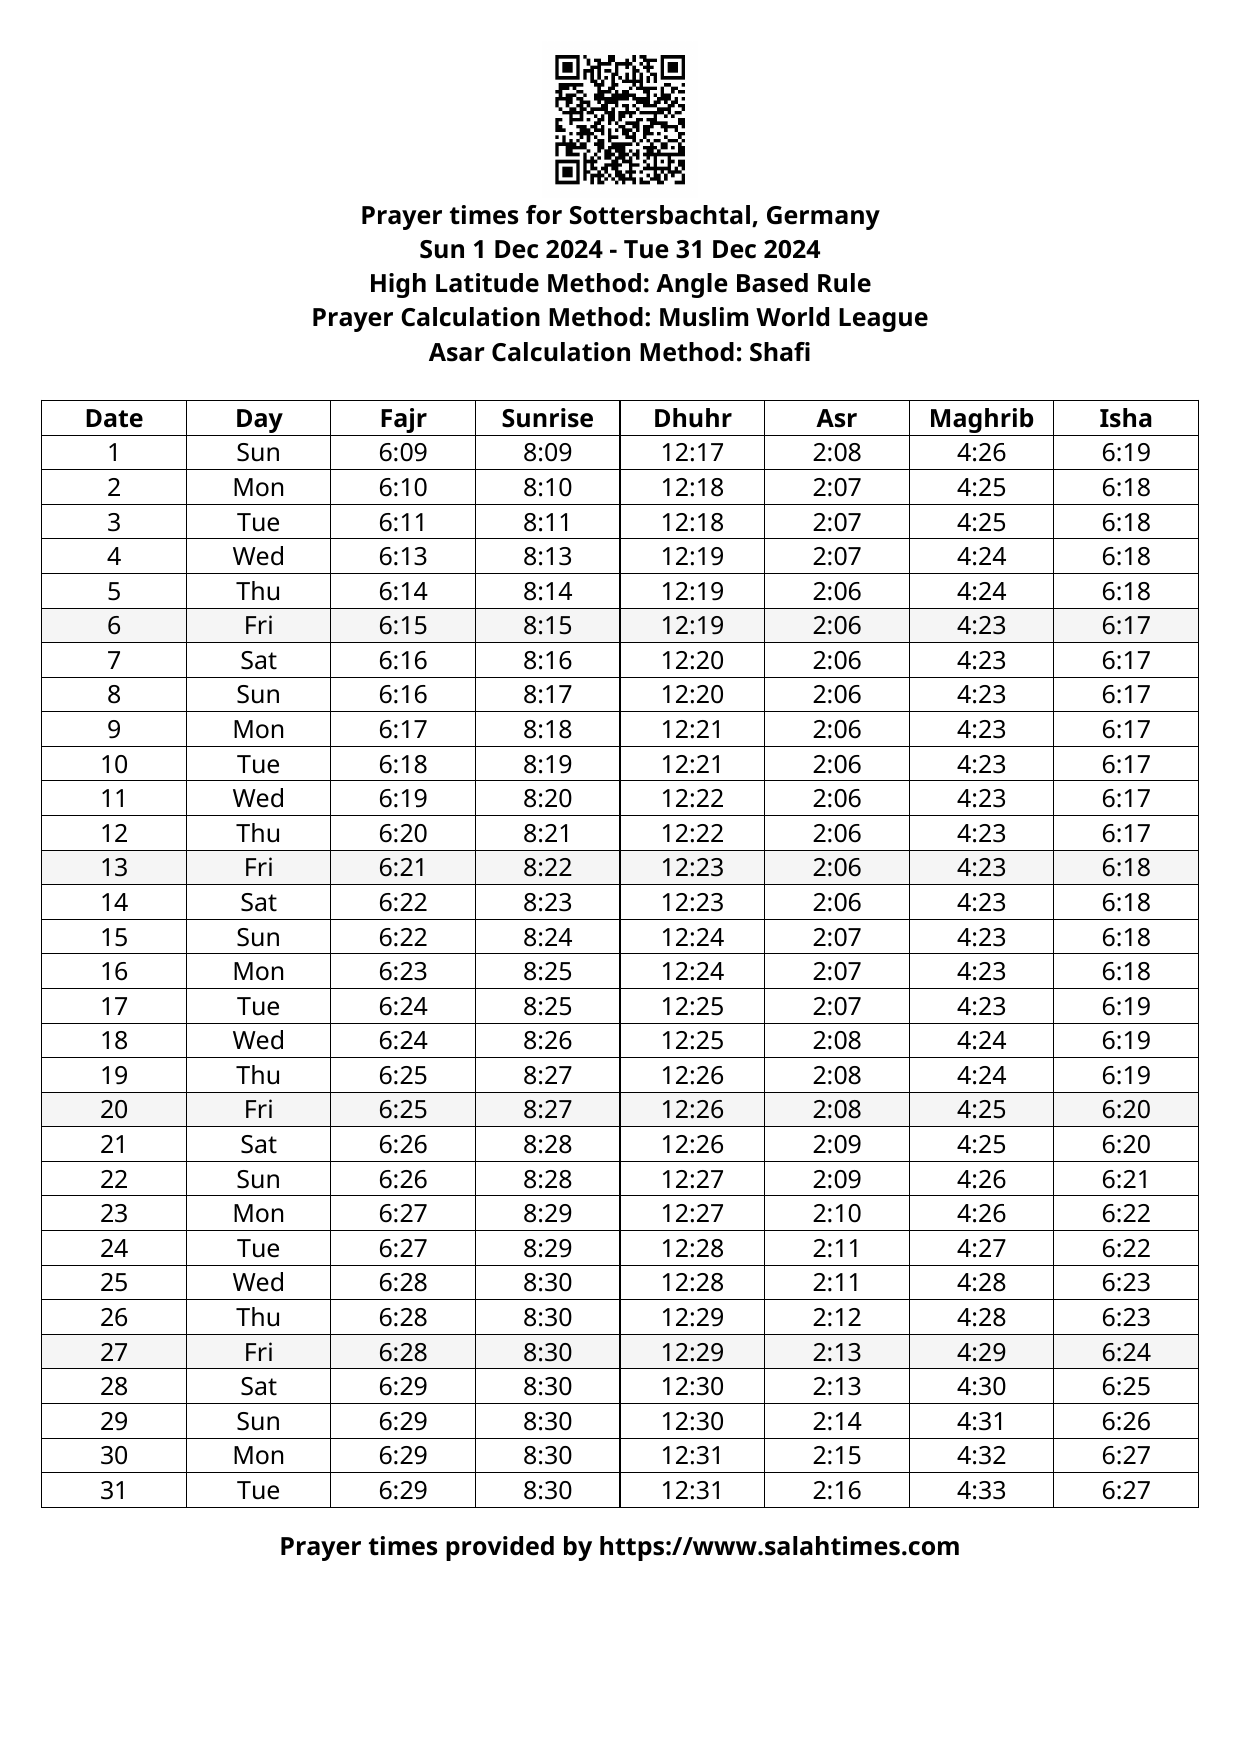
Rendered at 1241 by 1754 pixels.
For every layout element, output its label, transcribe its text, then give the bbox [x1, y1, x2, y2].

table_cell 12:23 [621, 851, 764, 884]
table_cell Tue [187, 747, 330, 780]
table_cell 6:17 [1054, 678, 1198, 711]
table_cell 2:07 [765, 954, 909, 988]
table_cell 12:28 [621, 1266, 764, 1299]
table_cell 12:17 [621, 436, 764, 469]
table_header Maghrib [910, 401, 1053, 434]
table_cell 2:06 [765, 747, 909, 780]
table_cell 28 [42, 1369, 186, 1403]
table_cell 20 [42, 1093, 186, 1126]
table_header Isha [1054, 401, 1198, 434]
table_cell 6:21 [1054, 1162, 1198, 1195]
table_cell 7 [42, 643, 186, 677]
table_cell 6:18 [1054, 539, 1198, 573]
table_cell 6:17 [1054, 643, 1198, 677]
table_cell 26 [42, 1300, 186, 1334]
table_cell 12:30 [621, 1369, 764, 1403]
table_cell 8:26 [476, 1024, 619, 1057]
table_cell 6:20 [331, 816, 475, 849]
table_cell 6:23 [1054, 1266, 1198, 1299]
table_cell 6:28 [331, 1266, 475, 1299]
table_cell 25 [42, 1266, 186, 1299]
table_cell 4:30 [910, 1369, 1053, 1403]
table_cell 12:26 [621, 1093, 764, 1126]
table_cell 9 [42, 712, 186, 746]
table_cell 23 [42, 1196, 186, 1230]
table_header Day [187, 401, 330, 434]
table_cell 8:29 [476, 1196, 619, 1230]
table_cell 6:27 [1054, 1473, 1198, 1507]
table_cell 10 [42, 747, 186, 780]
table_cell 12:23 [621, 885, 764, 919]
table_cell 6:19 [1054, 1058, 1198, 1092]
table_cell 6:24 [1054, 1335, 1198, 1368]
table_cell 6:19 [1054, 1024, 1198, 1057]
table_cell 6:27 [331, 1196, 475, 1230]
table_cell 19 [42, 1058, 186, 1092]
table_cell 4:24 [910, 539, 1053, 573]
table_cell 4:23 [910, 954, 1053, 988]
table_cell 12:30 [621, 1404, 764, 1437]
table_cell 12:29 [621, 1335, 764, 1368]
table_cell 6:27 [331, 1231, 475, 1264]
table_cell 2:07 [765, 989, 909, 1022]
table_cell 15 [42, 920, 186, 953]
table_cell 8:20 [476, 781, 619, 815]
table_cell 6:19 [1054, 989, 1198, 1022]
table_cell 4:23 [910, 712, 1053, 746]
table_cell 11 [42, 781, 186, 815]
table_cell Wed [187, 1024, 330, 1057]
table_cell 12:24 [621, 954, 764, 988]
table_cell 12:19 [621, 574, 764, 607]
table_header Asr [765, 401, 909, 434]
table_cell 12:20 [621, 678, 764, 711]
table_cell 6:18 [1054, 505, 1198, 538]
table_cell Thu [187, 1300, 330, 1334]
table_cell 4:28 [910, 1300, 1053, 1334]
table_cell 2:12 [765, 1300, 909, 1334]
table_cell 12:31 [621, 1439, 764, 1472]
table_cell 2:06 [765, 851, 909, 884]
table_cell 17 [42, 989, 186, 1022]
table_cell 6:18 [1054, 851, 1198, 884]
table_cell 2:09 [765, 1162, 909, 1195]
table_cell 8:14 [476, 574, 619, 607]
table_cell 6:18 [1054, 885, 1198, 919]
table_cell 6:22 [1054, 1231, 1198, 1264]
table_cell 2:08 [765, 1093, 909, 1126]
table_cell 8:30 [476, 1369, 619, 1403]
table_cell 6:21 [331, 851, 475, 884]
table_cell 6:19 [331, 781, 475, 815]
text Prayer Calculation Method: Muslim World League [42, 300, 1198, 334]
table_cell Thu [187, 816, 330, 849]
table_cell Fri [187, 1335, 330, 1368]
table_cell Thu [187, 574, 330, 607]
table_cell Fri [187, 1093, 330, 1126]
table_cell 8:22 [476, 851, 619, 884]
table_cell 12:26 [621, 1058, 764, 1092]
table_cell 6:29 [331, 1439, 475, 1472]
table_cell 6:26 [1054, 1404, 1198, 1437]
table_cell 8 [42, 678, 186, 711]
table_cell 8:09 [476, 436, 619, 469]
table_cell Sat [187, 1369, 330, 1403]
table_cell 8:25 [476, 954, 619, 988]
table_cell 4:28 [910, 1266, 1053, 1299]
table_cell 2:14 [765, 1404, 909, 1437]
table_cell Mon [187, 954, 330, 988]
table_cell 6:17 [1054, 609, 1198, 642]
table_cell 4:23 [910, 781, 1053, 815]
table_cell 30 [42, 1439, 186, 1472]
table_cell 8:30 [476, 1266, 619, 1299]
table_cell 12:20 [621, 643, 764, 677]
table_cell 1 [42, 436, 186, 469]
table_cell 2:08 [765, 436, 909, 469]
table_cell 6:20 [1054, 1127, 1198, 1161]
table_cell Fri [187, 851, 330, 884]
table_cell 2 [42, 470, 186, 504]
table_cell 6:25 [1054, 1369, 1198, 1403]
table_cell 8:28 [476, 1127, 619, 1161]
table_cell 8:11 [476, 505, 619, 538]
table_cell Sun [187, 678, 330, 711]
table_cell 4:23 [910, 920, 1053, 953]
table_cell 12:31 [621, 1473, 764, 1507]
table_cell 8:16 [476, 643, 619, 677]
table_cell 2:06 [765, 712, 909, 746]
table_cell Sat [187, 885, 330, 919]
table_cell 4:29 [910, 1335, 1053, 1368]
table_cell 31 [42, 1473, 186, 1507]
text Sun 1 Dec 2024 - Tue 31 Dec 2024 [42, 232, 1198, 266]
table_cell 4:23 [910, 816, 1053, 849]
table_cell 18 [42, 1024, 186, 1057]
table_cell 2:15 [765, 1439, 909, 1472]
table_cell 2:06 [765, 574, 909, 607]
table_cell 21 [42, 1127, 186, 1161]
table_cell 6:24 [331, 989, 475, 1022]
table_cell 6:17 [1054, 747, 1198, 780]
table_cell Mon [187, 1439, 330, 1472]
table_cell 6:16 [331, 678, 475, 711]
table_cell 14 [42, 885, 186, 919]
table_cell 4:25 [910, 505, 1053, 538]
table_cell 8:17 [476, 678, 619, 711]
table_cell 12:19 [621, 539, 764, 573]
table_cell 6:09 [331, 436, 475, 469]
table_cell 6:18 [331, 747, 475, 780]
table_cell 2:07 [765, 539, 909, 573]
table_cell 8:13 [476, 539, 619, 573]
table_cell 8:18 [476, 712, 619, 746]
table_cell 2:10 [765, 1196, 909, 1230]
table_cell 6:22 [1054, 1196, 1198, 1230]
table_cell 2:13 [765, 1335, 909, 1368]
table_cell Tue [187, 1473, 330, 1507]
table_cell 12:25 [621, 1024, 764, 1057]
table_cell 4:24 [910, 574, 1053, 607]
table_cell 4:23 [910, 678, 1053, 711]
table_cell 12:19 [621, 609, 764, 642]
table_cell Wed [187, 1266, 330, 1299]
table_cell 12:25 [621, 989, 764, 1022]
table_cell 2:07 [765, 505, 909, 538]
table_cell 4:23 [910, 747, 1053, 780]
table_cell 6:18 [1054, 574, 1198, 607]
table_cell Tue [187, 1231, 330, 1264]
table_cell 2:06 [765, 885, 909, 919]
table_cell 6:19 [1054, 436, 1198, 469]
table_cell 8:30 [476, 1335, 619, 1368]
table_cell 4:26 [910, 1162, 1053, 1195]
table_cell 6:13 [331, 539, 475, 573]
table_cell 6:17 [1054, 781, 1198, 815]
table_cell 2:06 [765, 781, 909, 815]
table_cell 6:29 [331, 1473, 475, 1507]
table_cell Tue [187, 989, 330, 1022]
table_cell 13 [42, 851, 186, 884]
table_cell 2:11 [765, 1231, 909, 1264]
table_cell Tue [187, 505, 330, 538]
table_cell 6:26 [331, 1162, 475, 1195]
table_cell 2:16 [765, 1473, 909, 1507]
table_cell 12:27 [621, 1162, 764, 1195]
table_header Dhuhr [621, 401, 764, 434]
table_cell Wed [187, 781, 330, 815]
table_cell 6:16 [331, 643, 475, 677]
table_cell 8:28 [476, 1162, 619, 1195]
table_cell 2:07 [765, 470, 909, 504]
table_cell Sun [187, 920, 330, 953]
table_cell 6:18 [1054, 920, 1198, 953]
table_cell 4:25 [910, 470, 1053, 504]
table_cell 6:23 [331, 954, 475, 988]
table_cell 4:23 [910, 609, 1053, 642]
table_cell Sun [187, 436, 330, 469]
table_cell 6:15 [331, 609, 475, 642]
text High Latitude Method: Angle Based Rule [42, 266, 1198, 300]
table_cell 6:10 [331, 470, 475, 504]
table_cell Mon [187, 470, 330, 504]
table_cell 12:21 [621, 747, 764, 780]
table_cell 6:17 [331, 712, 475, 746]
table_cell 6:26 [331, 1127, 475, 1161]
table_cell 8:21 [476, 816, 619, 849]
table_header Date [42, 401, 186, 434]
table_cell 6:25 [331, 1093, 475, 1126]
table_cell Sun [187, 1162, 330, 1195]
table_cell 6 [42, 609, 186, 642]
table_cell Mon [187, 712, 330, 746]
table_cell 4:27 [910, 1231, 1053, 1264]
table_cell 4:23 [910, 989, 1053, 1022]
table_cell 4:24 [910, 1058, 1053, 1092]
table_cell 6:18 [1054, 954, 1198, 988]
table_cell 4:23 [910, 643, 1053, 677]
table_cell 4 [42, 539, 186, 573]
table_cell 12:29 [621, 1300, 764, 1334]
table_cell 6:22 [331, 920, 475, 953]
table_cell 8:24 [476, 920, 619, 953]
table_cell 8:19 [476, 747, 619, 780]
table_cell 4:26 [910, 1196, 1053, 1230]
picture [542, 41, 699, 198]
table_cell 2:06 [765, 678, 909, 711]
table_cell 8:29 [476, 1231, 619, 1264]
table_cell 4:32 [910, 1439, 1053, 1472]
table_cell 4:23 [910, 885, 1053, 919]
table_cell 6:17 [1054, 816, 1198, 849]
table_cell 12:22 [621, 816, 764, 849]
table_cell 2:06 [765, 643, 909, 677]
text Prayer times for Sottersbachtal, Germany [42, 198, 1198, 232]
table_cell 4:23 [910, 851, 1053, 884]
table_cell Fri [187, 609, 330, 642]
table_cell 2:08 [765, 1058, 909, 1092]
table_cell 8:30 [476, 1439, 619, 1472]
table_cell 6:25 [331, 1058, 475, 1092]
table_cell 2:11 [765, 1266, 909, 1299]
table_cell 4:31 [910, 1404, 1053, 1437]
table_cell Sat [187, 1127, 330, 1161]
table_cell Mon [187, 1196, 330, 1230]
table_cell 2:09 [765, 1127, 909, 1161]
table_cell 4:33 [910, 1473, 1053, 1507]
table_cell 4:25 [910, 1127, 1053, 1161]
table_cell 12:18 [621, 470, 764, 504]
table_cell 5 [42, 574, 186, 607]
table_cell 8:27 [476, 1058, 619, 1092]
table_cell 2:13 [765, 1369, 909, 1403]
table_cell 6:27 [1054, 1439, 1198, 1472]
table_cell 4:26 [910, 436, 1053, 469]
table_cell 8:23 [476, 885, 619, 919]
table_cell 6:28 [331, 1300, 475, 1334]
table_cell 8:10 [476, 470, 619, 504]
table_header Sunrise [476, 401, 619, 434]
table_cell Sun [187, 1404, 330, 1437]
table_cell 6:29 [331, 1404, 475, 1437]
table_cell 16 [42, 954, 186, 988]
table_cell Sat [187, 643, 330, 677]
table_cell Wed [187, 539, 330, 573]
table_cell 24 [42, 1231, 186, 1264]
table_cell 6:29 [331, 1369, 475, 1403]
table_cell 12:26 [621, 1127, 764, 1161]
table_cell 6:23 [1054, 1300, 1198, 1334]
table_cell 4:25 [910, 1093, 1053, 1126]
table_cell 2:08 [765, 1024, 909, 1057]
table_cell 8:15 [476, 609, 619, 642]
table_cell 29 [42, 1404, 186, 1437]
table_cell 12:18 [621, 505, 764, 538]
table_cell 12 [42, 816, 186, 849]
table_cell 8:30 [476, 1300, 619, 1334]
table_cell 6:14 [331, 574, 475, 607]
table_cell 3 [42, 505, 186, 538]
table_cell 12:22 [621, 781, 764, 815]
table_cell 12:28 [621, 1231, 764, 1264]
table_cell 12:24 [621, 920, 764, 953]
text Asar Calculation Method: Shafi [42, 334, 1198, 368]
table_cell 6:22 [331, 885, 475, 919]
table_cell 8:30 [476, 1473, 619, 1507]
table_cell 6:11 [331, 505, 475, 538]
table_cell 8:27 [476, 1093, 619, 1126]
table_cell Thu [187, 1058, 330, 1092]
table_cell 2:06 [765, 609, 909, 642]
table_cell 6:24 [331, 1024, 475, 1057]
table_cell 2:07 [765, 920, 909, 953]
table_cell 2:06 [765, 816, 909, 849]
table_header Fajr [331, 401, 475, 434]
table_cell 8:25 [476, 989, 619, 1022]
table_cell 6:28 [331, 1335, 475, 1368]
table_cell 4:24 [910, 1024, 1053, 1057]
table_cell 12:21 [621, 712, 764, 746]
table_cell 8:30 [476, 1404, 619, 1437]
table_cell 27 [42, 1335, 186, 1368]
table_cell 6:17 [1054, 712, 1198, 746]
table_cell 6:18 [1054, 470, 1198, 504]
table_cell 12:27 [621, 1196, 764, 1230]
table_cell 6:20 [1054, 1093, 1198, 1126]
text Prayer times provided by https://www.salahtimes.com [42, 1528, 1198, 1563]
table_cell 22 [42, 1162, 186, 1195]
